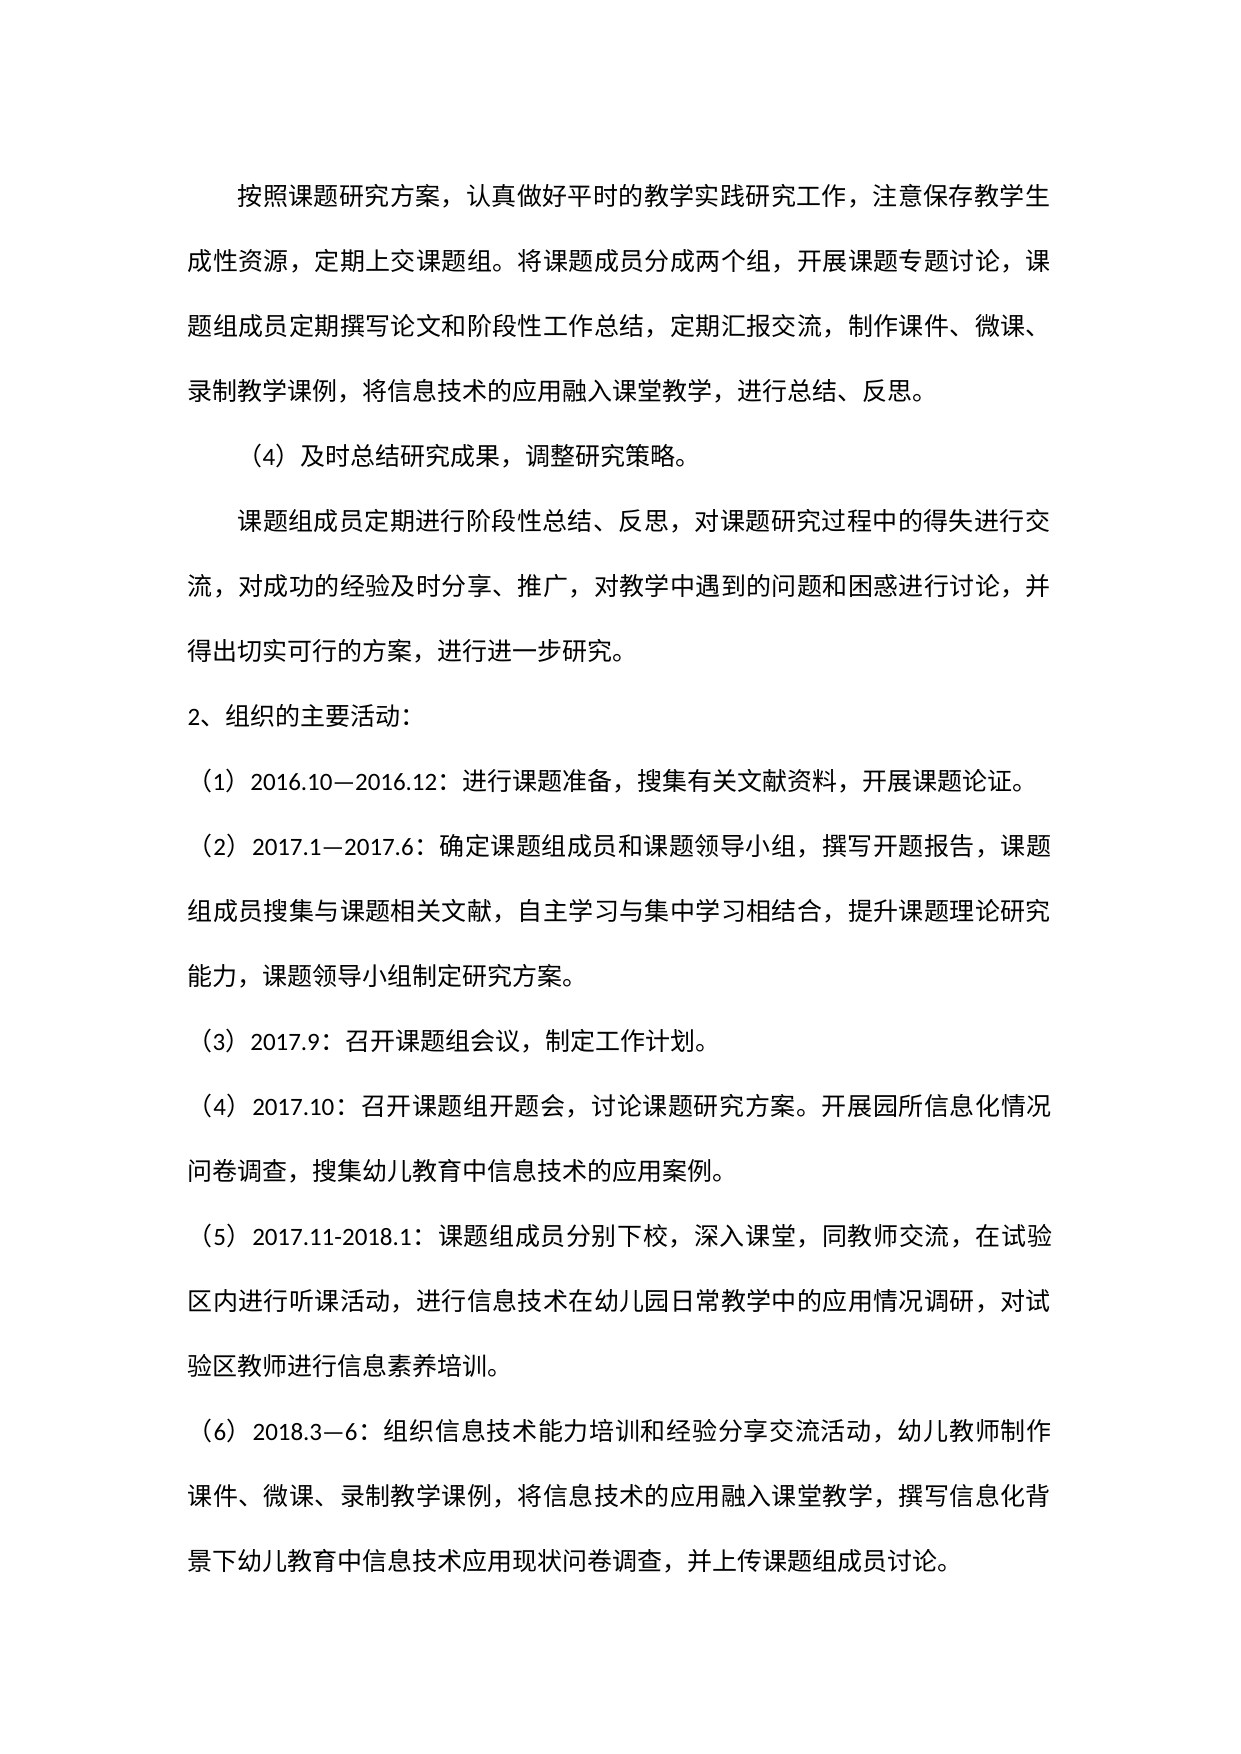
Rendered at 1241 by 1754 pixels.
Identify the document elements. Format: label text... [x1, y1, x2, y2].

text （4）及时总结研究成果，调整研究策略。 [187, 422, 1053, 487]
text （1）2016.10—2016.12：进行课题准备，搜集有关文献资料，开展课题论证。 [187, 747, 1053, 812]
text （5）2017.11-2018.1：课题组成员分别下校，深入课堂，同教师交流，在试验区内进行听课活动，进行信息技术在幼儿园日常教学中的应用情况调研，对试验区教师进行信息素养培训。 [187, 1202, 1053, 1397]
text （2）2017.1—2017.6：确定课题组成员和课题领导小组，撰写开题报告，课题组成员搜集与课题相关文献，自主学习与集中学习相结合，提升课题理论研究能力，课题领导小组制定研究方案。 [187, 812, 1053, 1007]
text （6）2018.3—6：组织信息技术能力培训和经验分享交流活动，幼儿教师制作课件、微课、录制教学课例，将信息技术的应用融入课堂教学，撰写信息化背景下幼儿教育中信息技术应用现状问卷调查，并上传课题组成员讨论。 [187, 1397, 1053, 1592]
text 按照课题研究方案，认真做好平时的教学实践研究工作，注意保存教学生成性资源，定期上交课题组。将课题成员分成两个组，开展课题专题讨论，课题组成员定期撰写论文和阶段性工作总结，定期汇报交流，制作课件、微课、录制教学课例，将信息技术的应用融入课堂教学，进行总结、反思。 [187, 162, 1053, 422]
text （4）2017.10：召开课题组开题会，讨论课题研究方案。开展园所信息化情况问卷调查，搜集幼儿教育中信息技术的应用案例。 [187, 1072, 1053, 1202]
text 2、组织的主要活动： [187, 682, 1053, 747]
text （3）2017.9：召开课题组会议，制定工作计划。 [187, 1007, 1053, 1072]
text 课题组成员定期进行阶段性总结、反思，对课题研究过程中的得失进行交流，对成功的经验及时分享、推广，对教学中遇到的问题和困惑进行讨论，并得出切实可行的方案，进行进一步研究。 [187, 487, 1053, 682]
